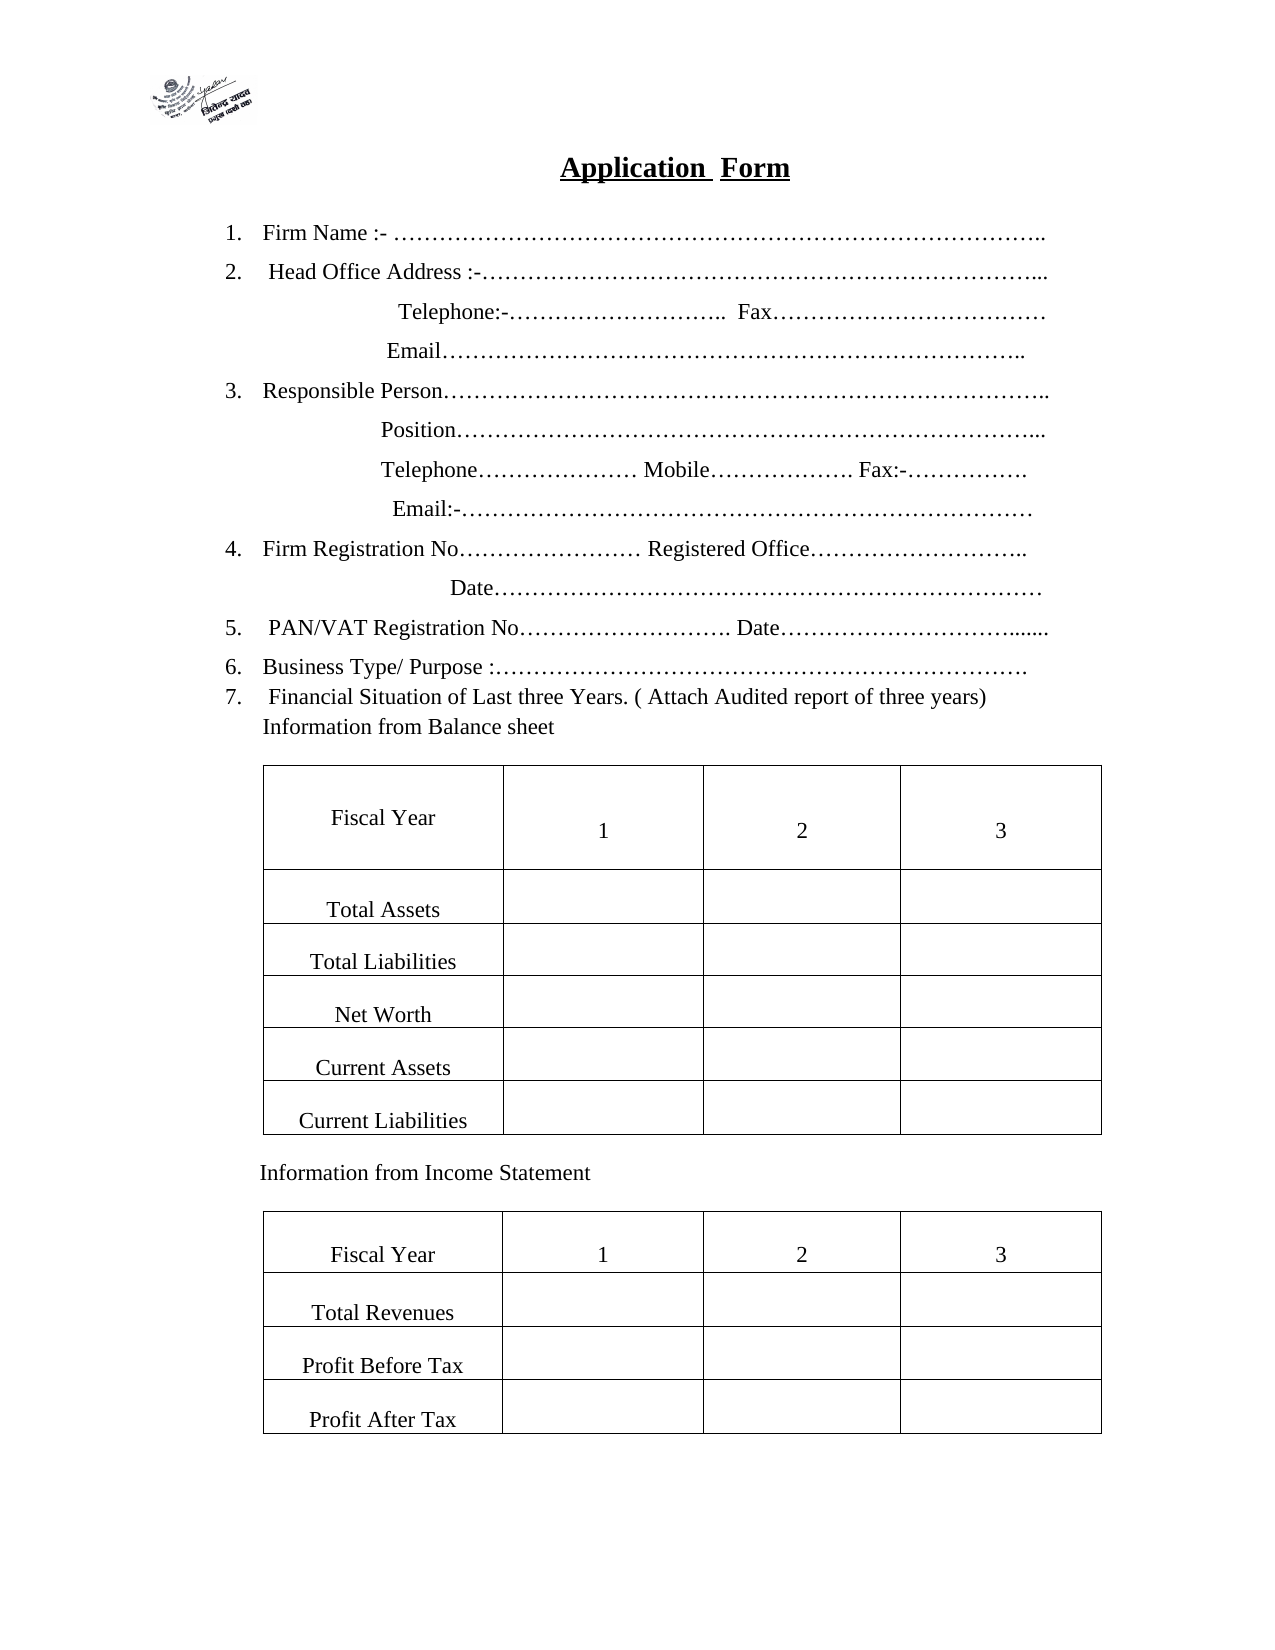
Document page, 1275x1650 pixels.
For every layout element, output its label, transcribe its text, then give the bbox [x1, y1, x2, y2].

table_cell [503, 1273, 703, 1326]
table_header Fiscal Year [264, 766, 503, 869]
table_header 3 [901, 766, 1101, 869]
table_cell [704, 1380, 900, 1433]
table_header 2 [704, 766, 900, 869]
list Firm Name :- ………………………………………………………………………….. [225, 219, 1125, 245]
table_cell [704, 924, 900, 975]
table_header Fiscal Year [264, 1212, 502, 1272]
list Business Type/ Purpose :……………………………………………………………. [225, 653, 1125, 679]
table_cell Profit After Tax [264, 1380, 502, 1433]
table_header 1 [504, 766, 703, 869]
table_cell [704, 976, 900, 1027]
table_cell [901, 924, 1101, 975]
picture [150, 75, 258, 125]
list Application Form [225, 150, 1125, 183]
table_cell [504, 870, 703, 922]
table_cell [901, 1028, 1101, 1080]
table_cell [704, 1327, 900, 1379]
table_cell [901, 1081, 1101, 1133]
list Date……………………………………………………………… [450, 574, 1125, 600]
table_cell [704, 1273, 900, 1326]
list PAN/VAT Registration No………………………. Date…………………………....... [225, 613, 1125, 640]
list Responsible Person…………………………………………………………………….. [225, 377, 1125, 403]
table_cell [901, 1273, 1101, 1326]
list Position…………………………………………………………………... [375, 416, 1125, 442]
table_cell [704, 870, 900, 922]
table_cell Net Worth [264, 976, 503, 1027]
list Telephone………………… Mobile………………. Fax:-……………. [375, 456, 1125, 482]
table_cell Total Assets [264, 870, 503, 922]
list Telephone:-……………………….. Fax……………………………… [262, 298, 1125, 324]
table_cell [503, 1380, 703, 1433]
table_cell [901, 1327, 1101, 1379]
table_cell [504, 1081, 703, 1133]
list Financial Situation of Last three Years. ( Attach Audited report of three years) [225, 683, 1125, 709]
table_cell Current Assets [264, 1028, 503, 1080]
table_cell [704, 1081, 900, 1133]
table_cell Total Liabilities [264, 924, 503, 975]
table_cell Current Liabilities [264, 1081, 503, 1133]
list Email………………………………………………………………….. [262, 337, 1125, 363]
table_cell [704, 1028, 900, 1080]
list Information from Balance sheet [262, 713, 1125, 740]
table_cell [504, 924, 703, 975]
table_header 3 [901, 1212, 1101, 1272]
table_cell [504, 976, 703, 1027]
table_cell [901, 870, 1101, 922]
table_cell Profit Before Tax [264, 1327, 502, 1379]
list Email:-………………………………………………………………… [262, 495, 1125, 521]
table_header 1 [503, 1212, 703, 1272]
table_header 2 [704, 1212, 900, 1272]
table_cell [504, 1028, 703, 1080]
table_cell Total Revenues [264, 1273, 502, 1326]
table_cell [901, 976, 1101, 1027]
list Head Office Address :-………………………………………………………………... [225, 258, 1125, 284]
list Firm Registration No…………………… Registered Office……………………….. [225, 534, 1125, 561]
table_cell [503, 1327, 703, 1379]
table_cell [901, 1380, 1101, 1433]
text Information from Income Statement [225, 1159, 1125, 1186]
